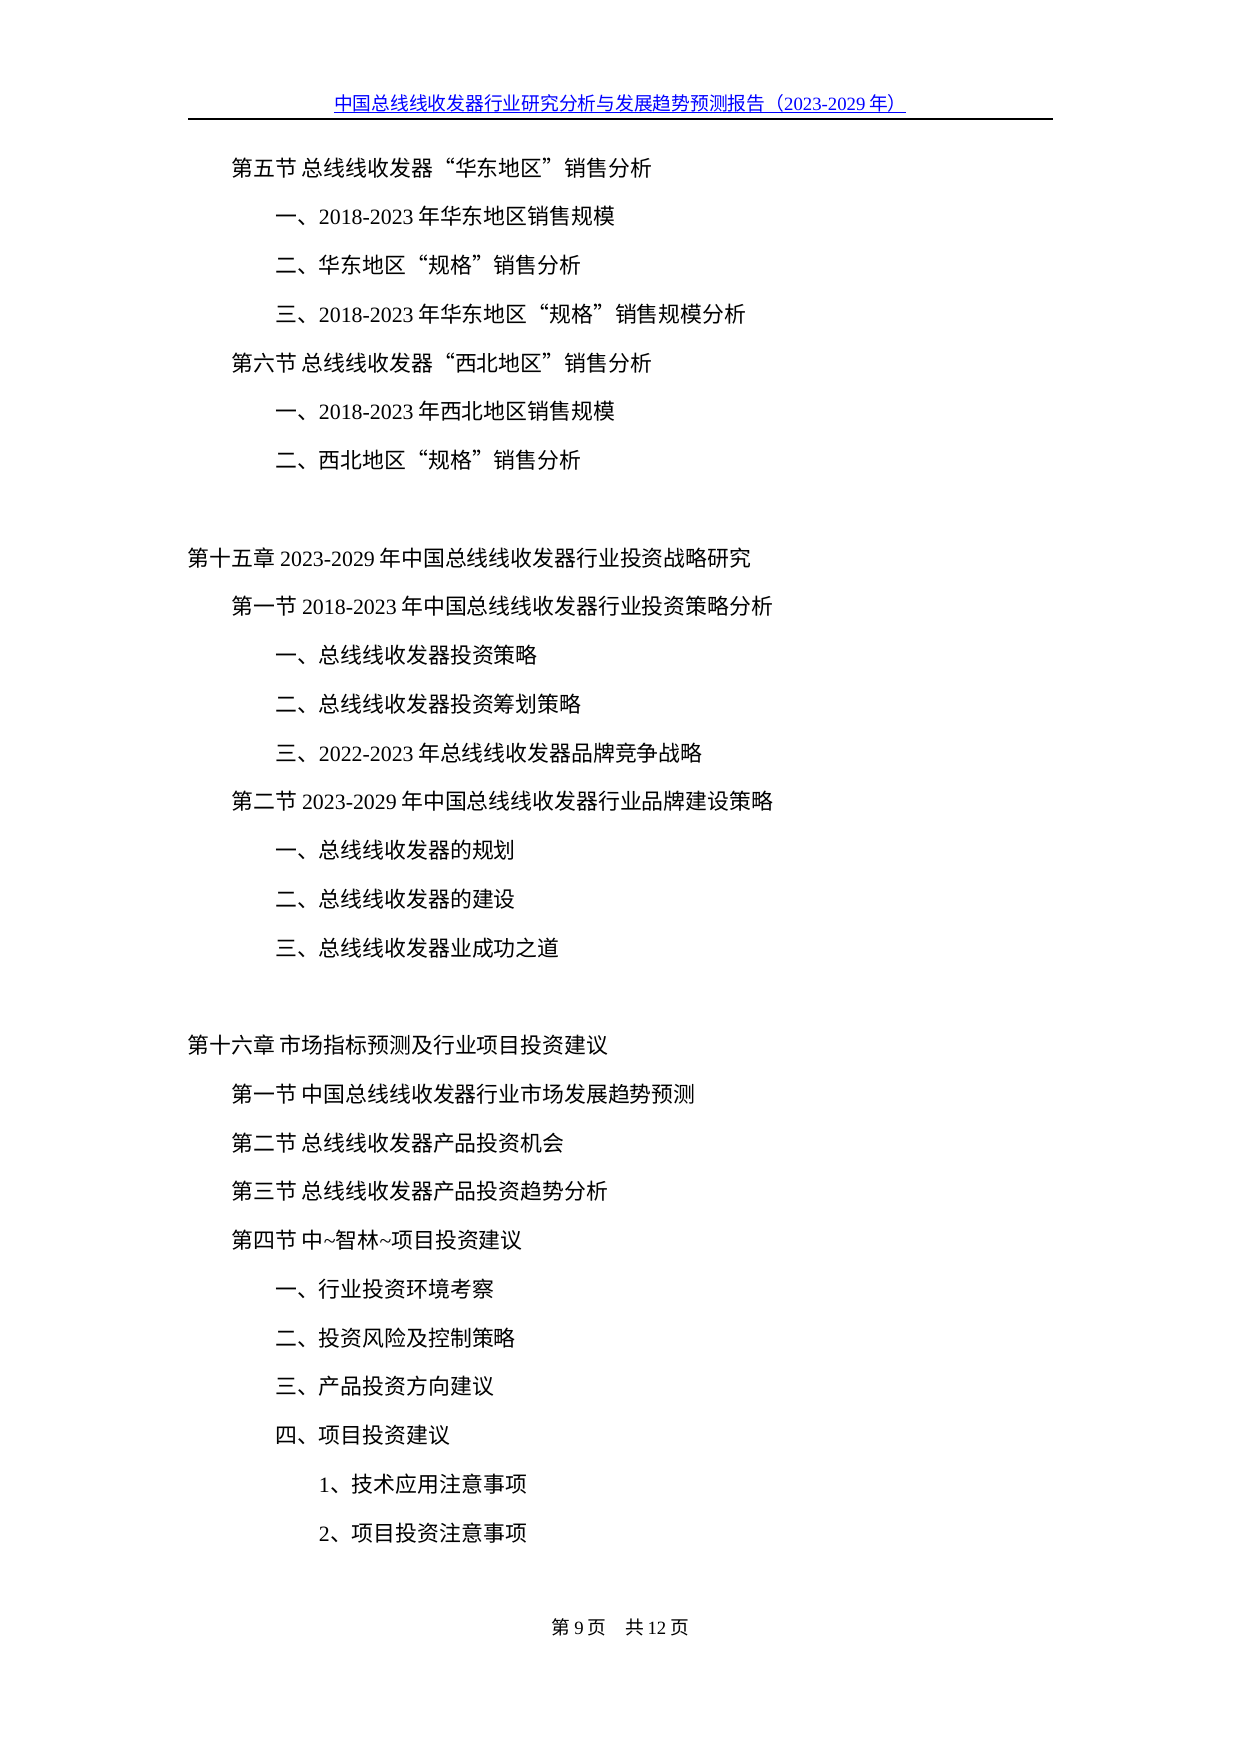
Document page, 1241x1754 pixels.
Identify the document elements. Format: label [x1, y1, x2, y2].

text [187, 150, 1053, 1548]
